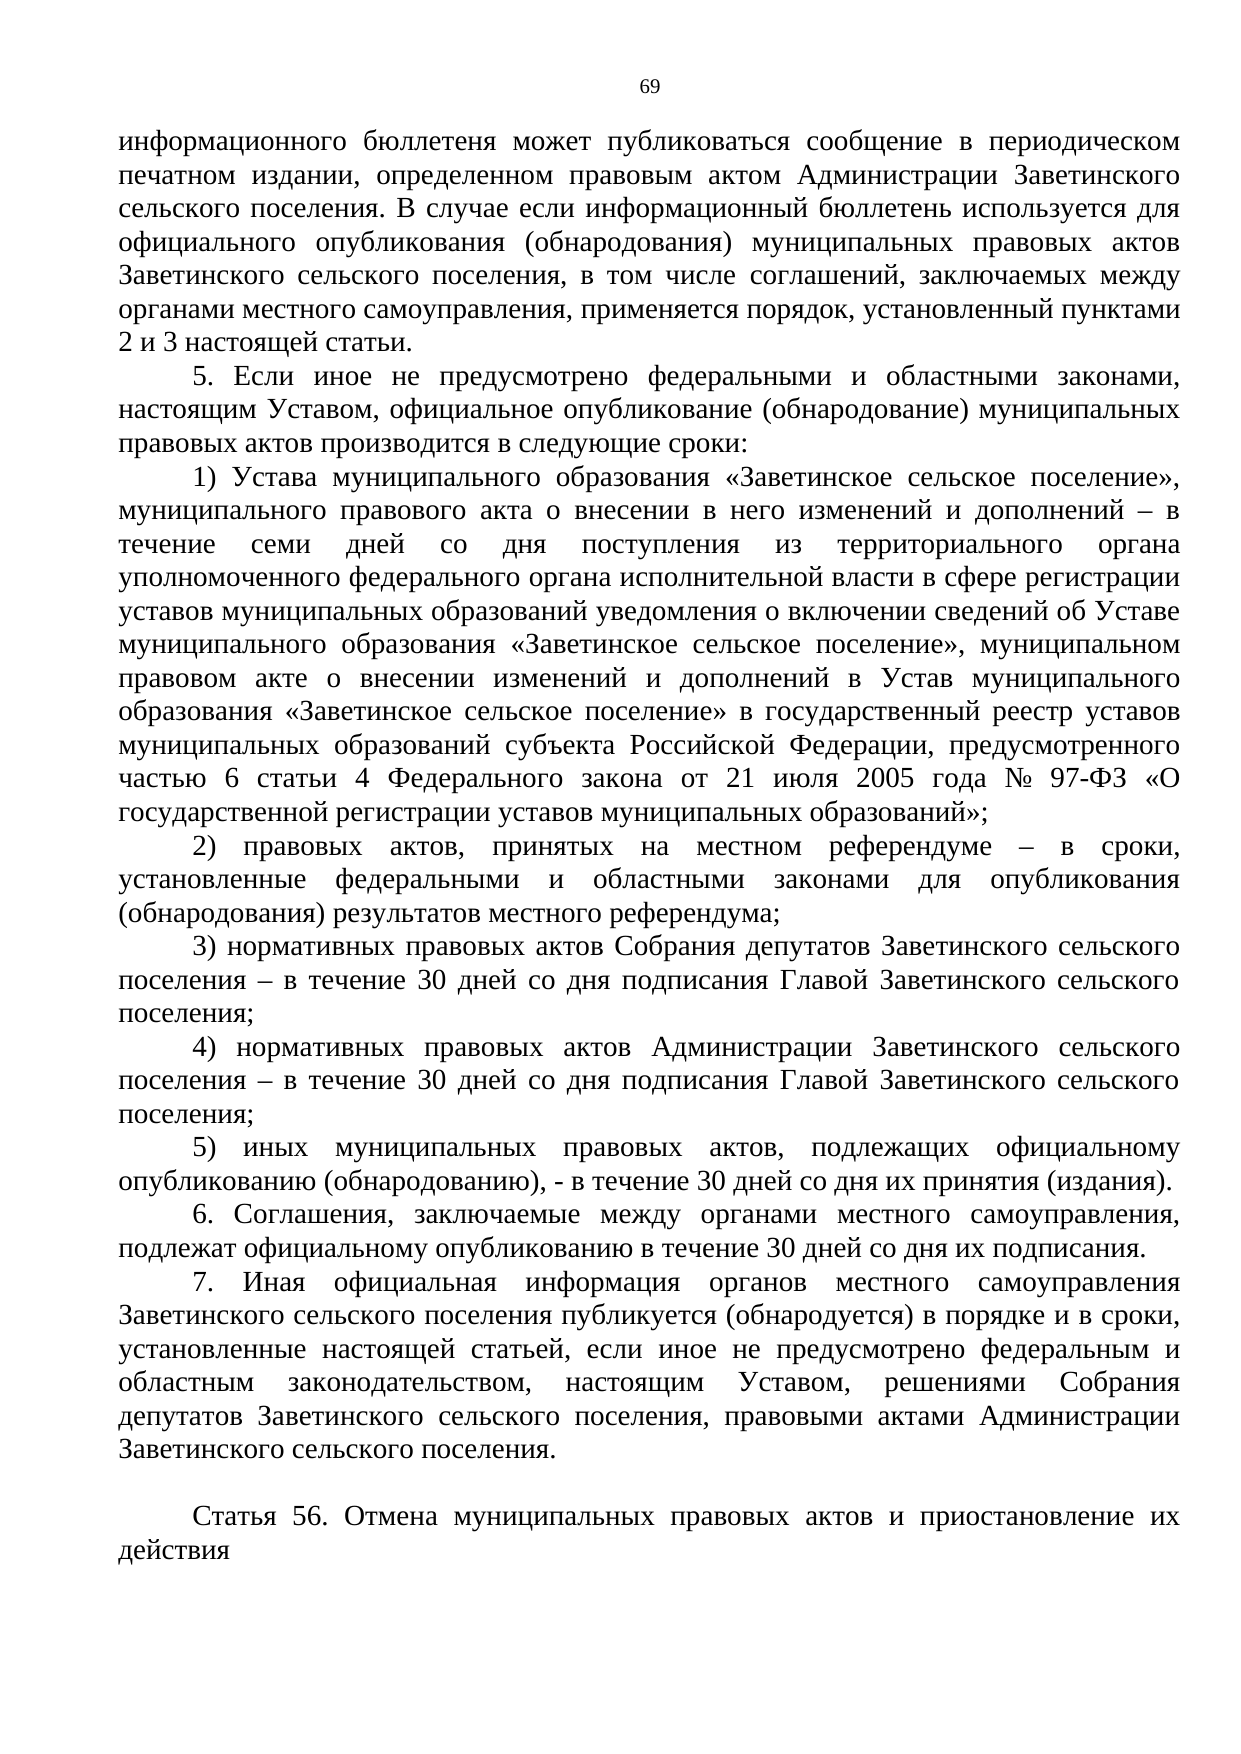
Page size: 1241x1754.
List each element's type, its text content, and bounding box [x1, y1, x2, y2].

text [118, 123, 1181, 358]
text 2) правовых актов, принятых на местном референдуме – в сроки, установленные федеральными и областными законами для опубликования (обнародования) результатов местного референдума; [118, 828, 1181, 928]
text 6. Соглашения, заключаемые между органами местного самоуправления, подлежат официальному опубликованию в течение 30 дней со дня их подписания. [118, 1197, 1181, 1264]
text 1) Устава муниципального образования «Заветинское сельское поселение», муниципального правового акта о внесении в него изменений и дополнений – в течение семи дней со дня поступления из территориального органа уполномоченного федерального органа исполнительной власти в сфере регистрации уставов муниципальных образований уведомления о включении сведений об Уставе муниципального образования «Заветинское сельское поселение», муниципальном правовом акте о внесении изменений и дополнений в Устав муниципального образования «Заветинское сельское поселение» в государственный реестр уставов муниципальных образований субъекта Российской Федерации, предусмотренного частью 6 статьи 4 Федерального закона от 21 июля 2005 года № 97-ФЗ «О государственной регистрации уставов муниципальных образований»; [118, 459, 1181, 828]
text 7. Иная официальная информация органов местного самоуправления Заветинского сельского поселения публикуется (обнародуется) в порядке и в сроки, установленные настоящей статьей, если иное не предусмотрено федеральным и областным законодательством, настоящим Уставом, решениями Собрания депутатов Заветинского сельского поселения, правовыми актами Администрации Заветинского сельского поселения. [118, 1264, 1181, 1465]
text 5. Если иное не предусмотрено федеральными и областными законами, настоящим Уставом, официальное опубликование (обнародование) муниципальных правовых актов производится в следующие сроки: [118, 358, 1181, 459]
text 5) иных муниципальных правовых актов, подлежащих официальному опубликованию (обнародованию), - в течение 30 дней со дня их принятия (издания). [118, 1129, 1181, 1197]
text Статья 56. Отмена муниципальных правовых актов и приостановление их действия [118, 1498, 1181, 1566]
text 3) нормативных правовых актов Собрания депутатов Заветинского сельского поселения – в течение 30 дней со дня подписания Главой Заветинского сельского поселения; [118, 928, 1181, 1029]
text 4) нормативных правовых актов Администрации Заветинского сельского поселения – в течение 30 дней со дня подписания Главой Заветинского сельского поселения; [118, 1029, 1181, 1129]
